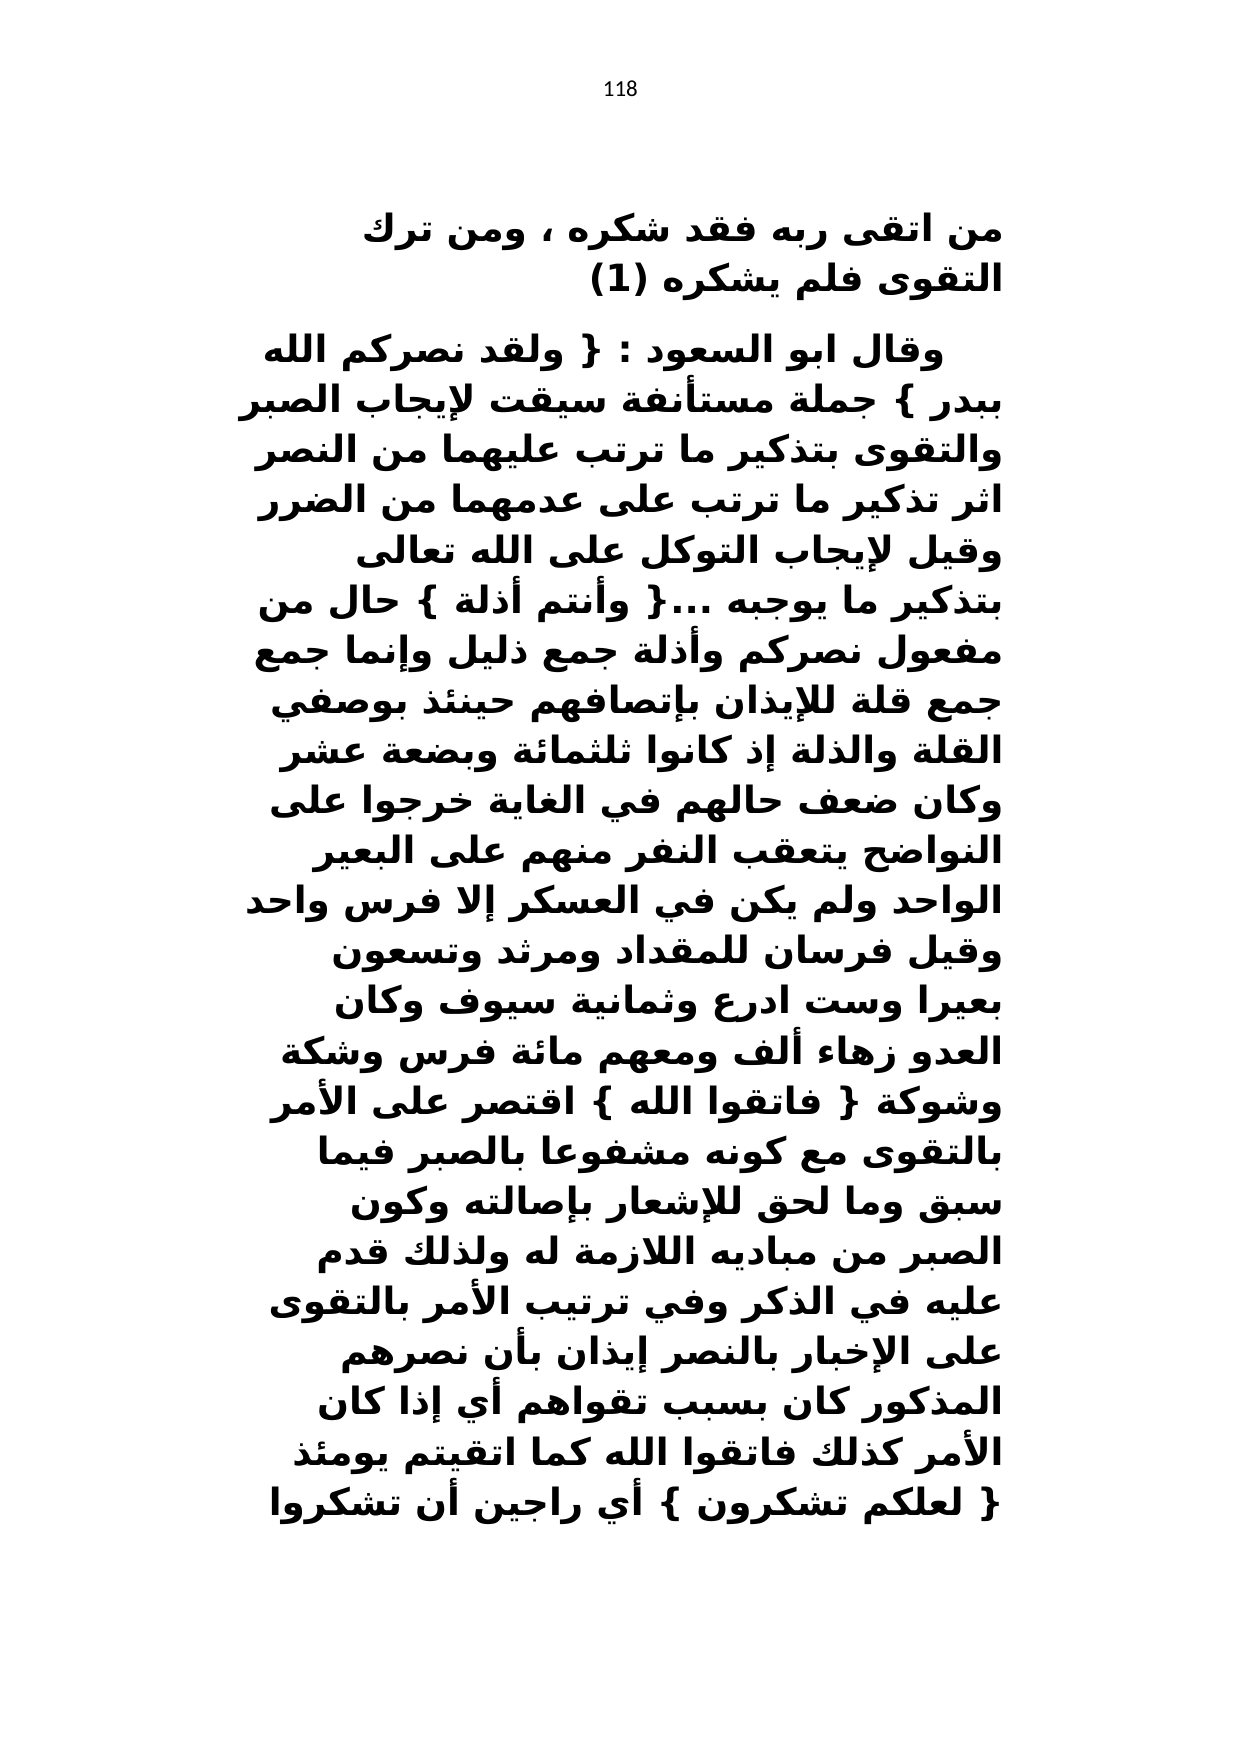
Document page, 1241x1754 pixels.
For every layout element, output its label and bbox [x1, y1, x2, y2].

text [236, 207, 1004, 301]
text [236, 328, 1004, 1524]
